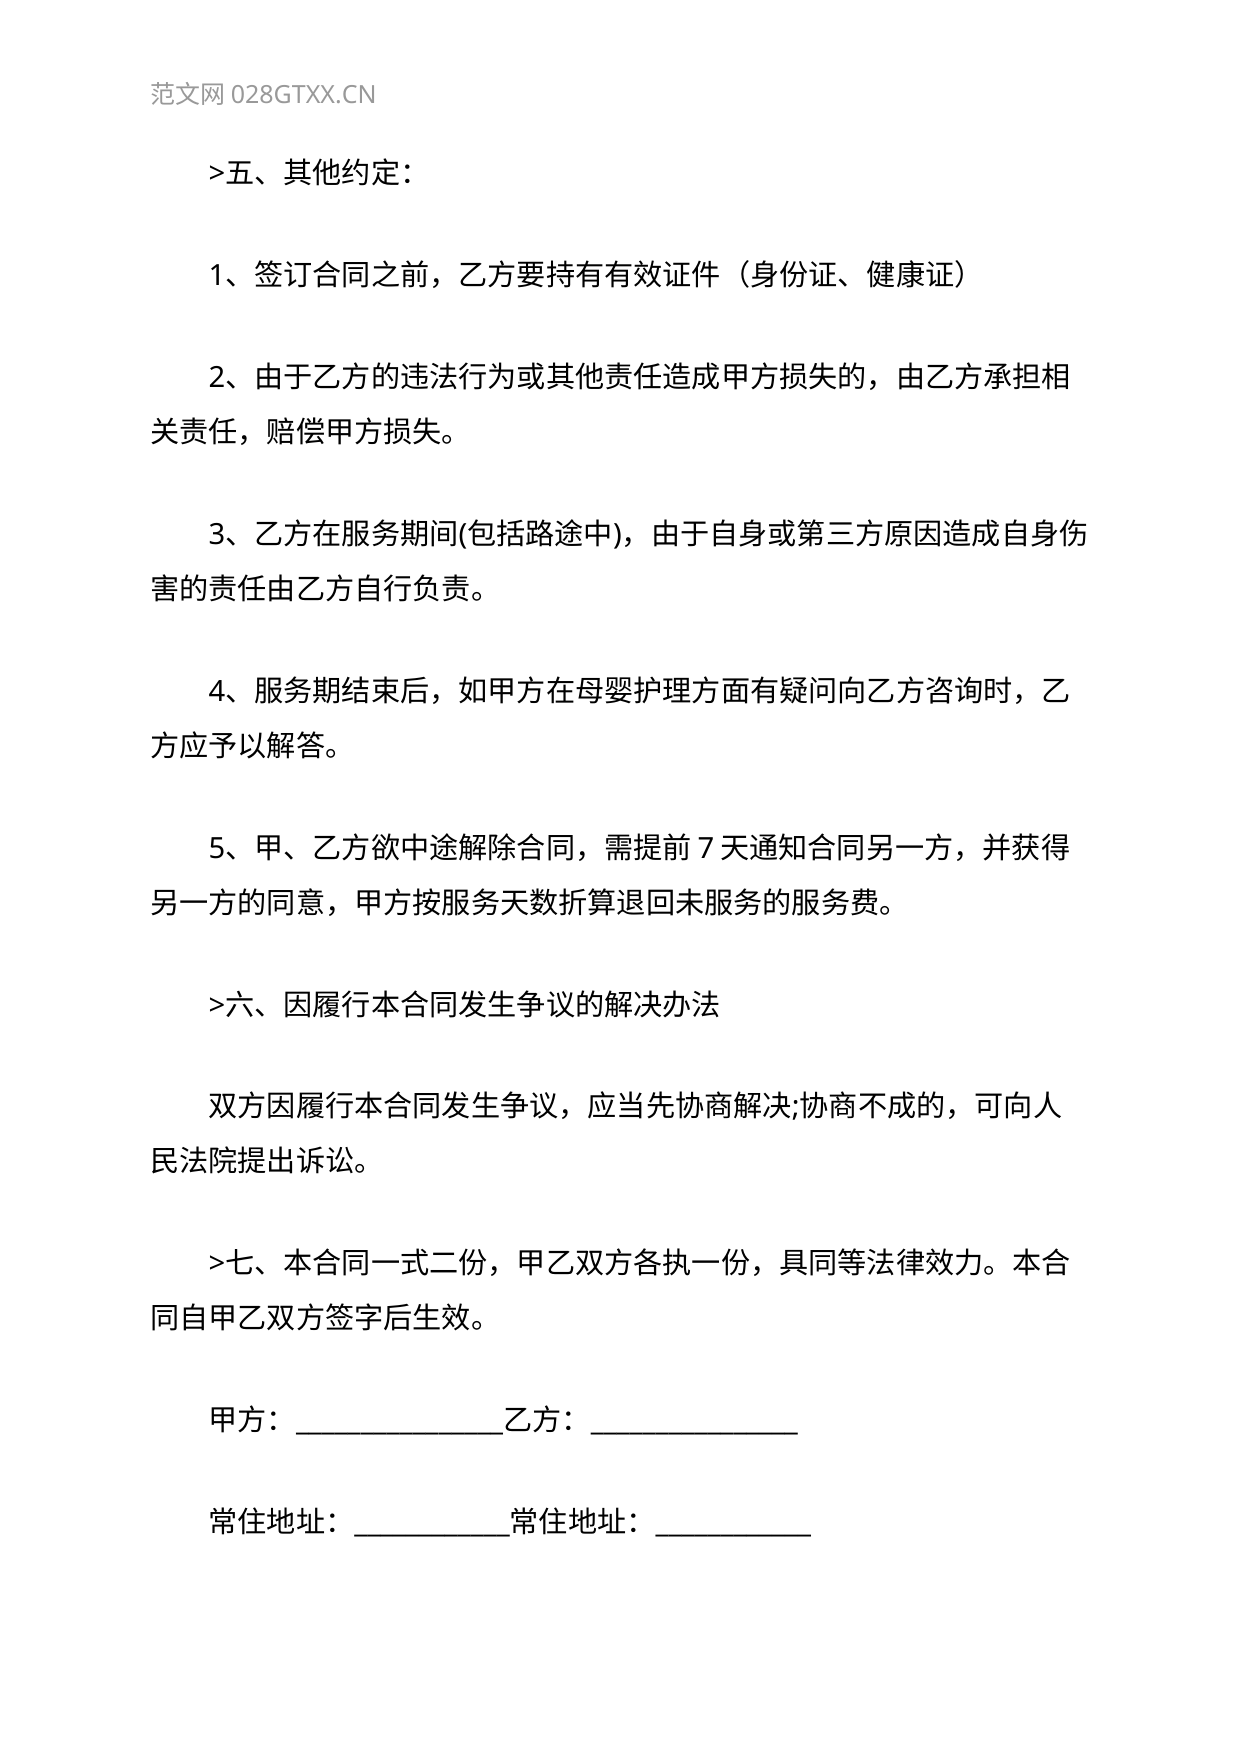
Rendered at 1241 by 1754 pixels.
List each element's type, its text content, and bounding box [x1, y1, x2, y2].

text 双方因履行本合同发生争议，应当先协商解决;协商不成的，可向人民法院提出诉讼。 [150, 1083, 1090, 1180]
text >七、本合同一式二份，甲乙双方各执一份，具同等法律效力。本合同自甲乙双方签字后生效。 [150, 1240, 1090, 1337]
text 2、由于乙方的违法行为或其他责任造成甲方损失的，由乙方承担相关责任，赔偿甲方损失。 [150, 354, 1090, 451]
text 常住地址：____________常住地址：____________ [150, 1498, 1090, 1541]
text 甲方：________________乙方：________________ [150, 1397, 1090, 1439]
text 1、签订合同之前，乙方要持有有效证件（身份证、健康证） [150, 252, 1090, 294]
text 5、甲、乙方欲中途解除合同，需提前7天通知合同另一方，并获得另一方的同意，甲方按服务天数折算退回未服务的服务费。 [150, 824, 1090, 922]
text 4、服务期结束后，如甲方在母婴护理方面有疑问向乙方咨询时，乙方应予以解答。 [150, 667, 1090, 765]
text 3、乙方在服务期间(包括路途中)，由于自身或第三方原因造成自身伤害的责任由乙方自行负责。 [150, 511, 1090, 608]
text >六、因履行本合同发生争议的解决办法 [150, 981, 1090, 1023]
text >五、其他约定： [150, 150, 1090, 192]
